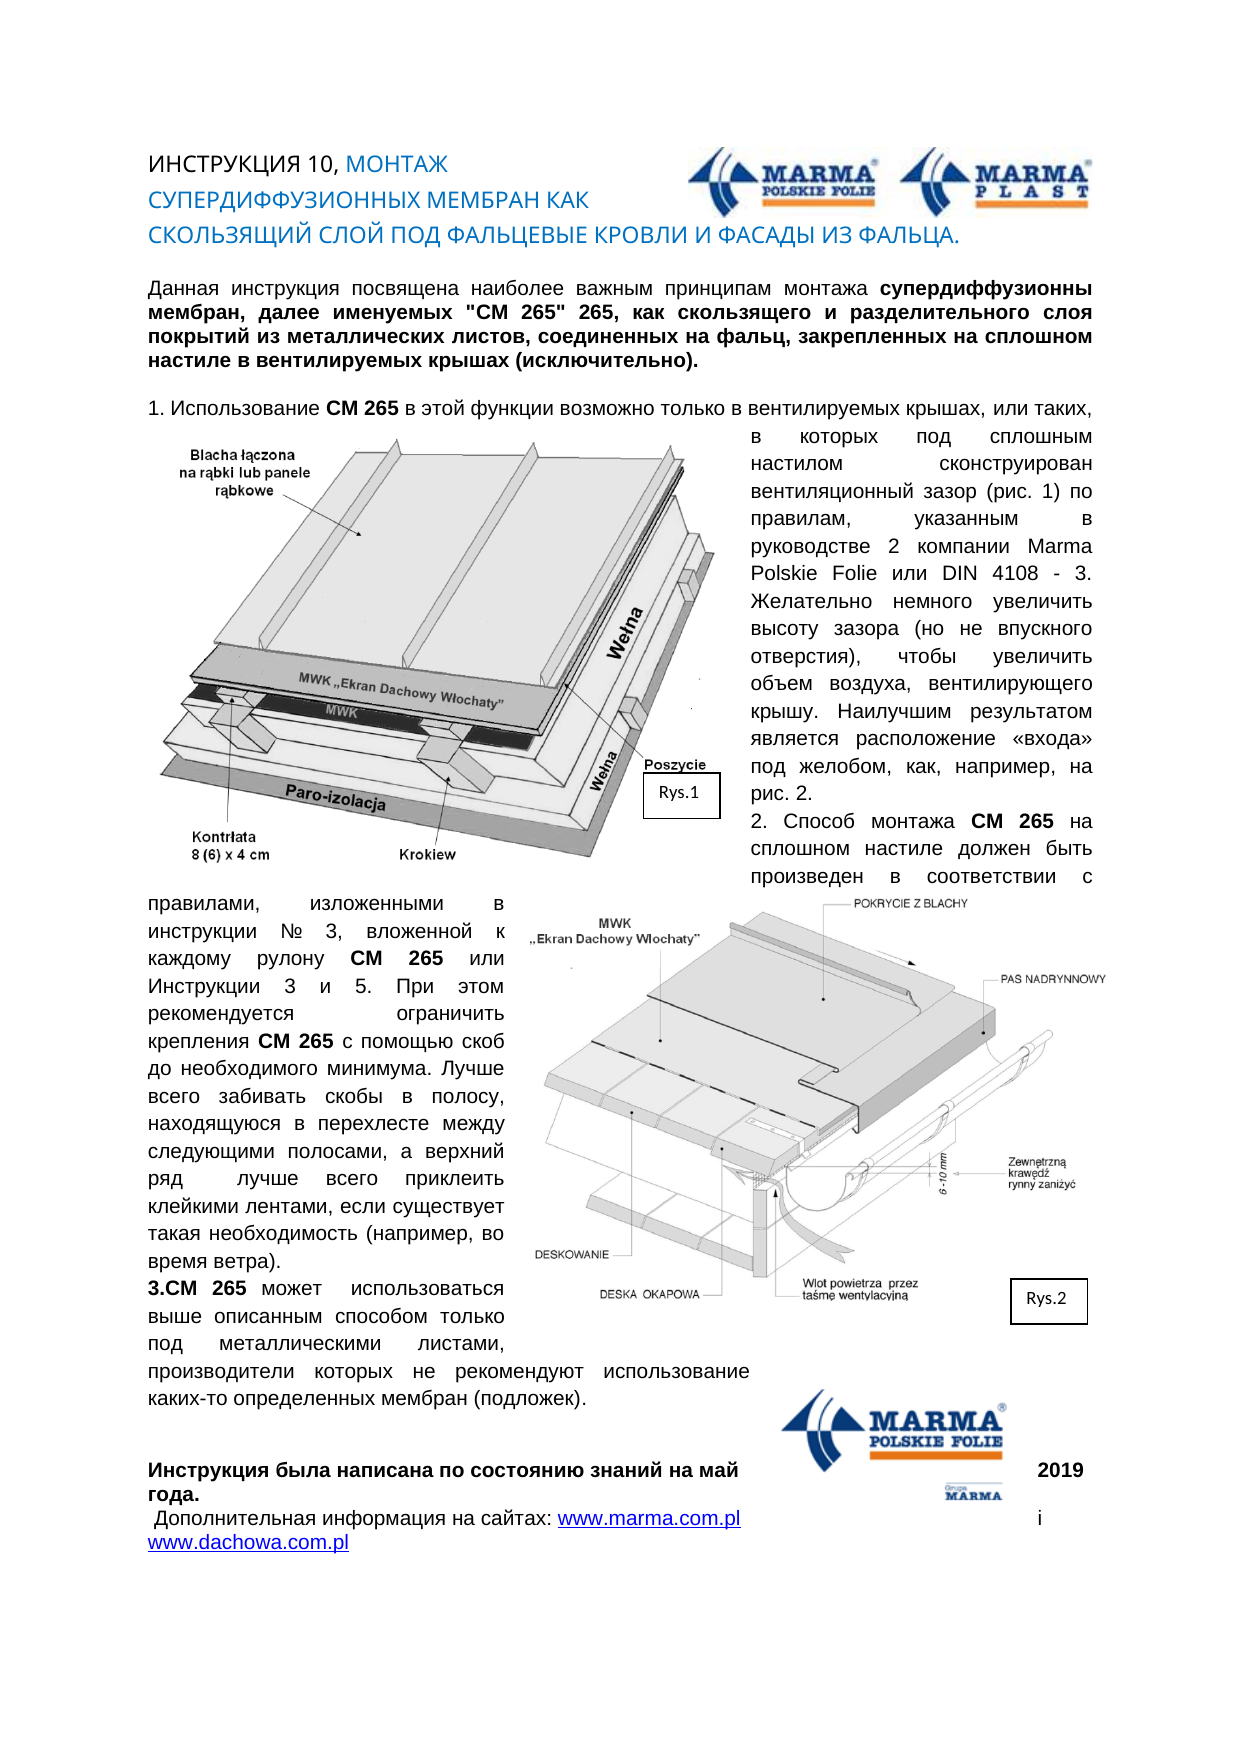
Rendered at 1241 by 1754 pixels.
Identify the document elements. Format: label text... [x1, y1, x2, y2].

text Дополнительная информация на сайтах: www.marma.com.pl i www.dachowa.com.pl [148, 1506, 1093, 1554]
picture [687, 147, 1093, 218]
picture [146, 426, 732, 866]
picture [768, 1376, 1019, 1511]
text Инструкция была написана по состоянию знаний на май 2019 года. [148, 1458, 768, 1506]
text Данная инструкция посвящена наиболее важным принципам монтажа супердиффузионны мембран, далее именуемых "СМ 265" 265, как скользящего и разделительного слоя покрытий из металлических листов, соединенных на фальц, закрепленных на сплошном настиле в вентилируемых крышах (исключительно). [148, 276, 1093, 372]
list 3.СМ 265 может использоваться выше описанным способом только под металлическими листами, производители которых не рекомендуют использование каких-то определенных мембран (подложек). [148, 1276, 1093, 1410]
picture [523, 890, 1112, 1333]
